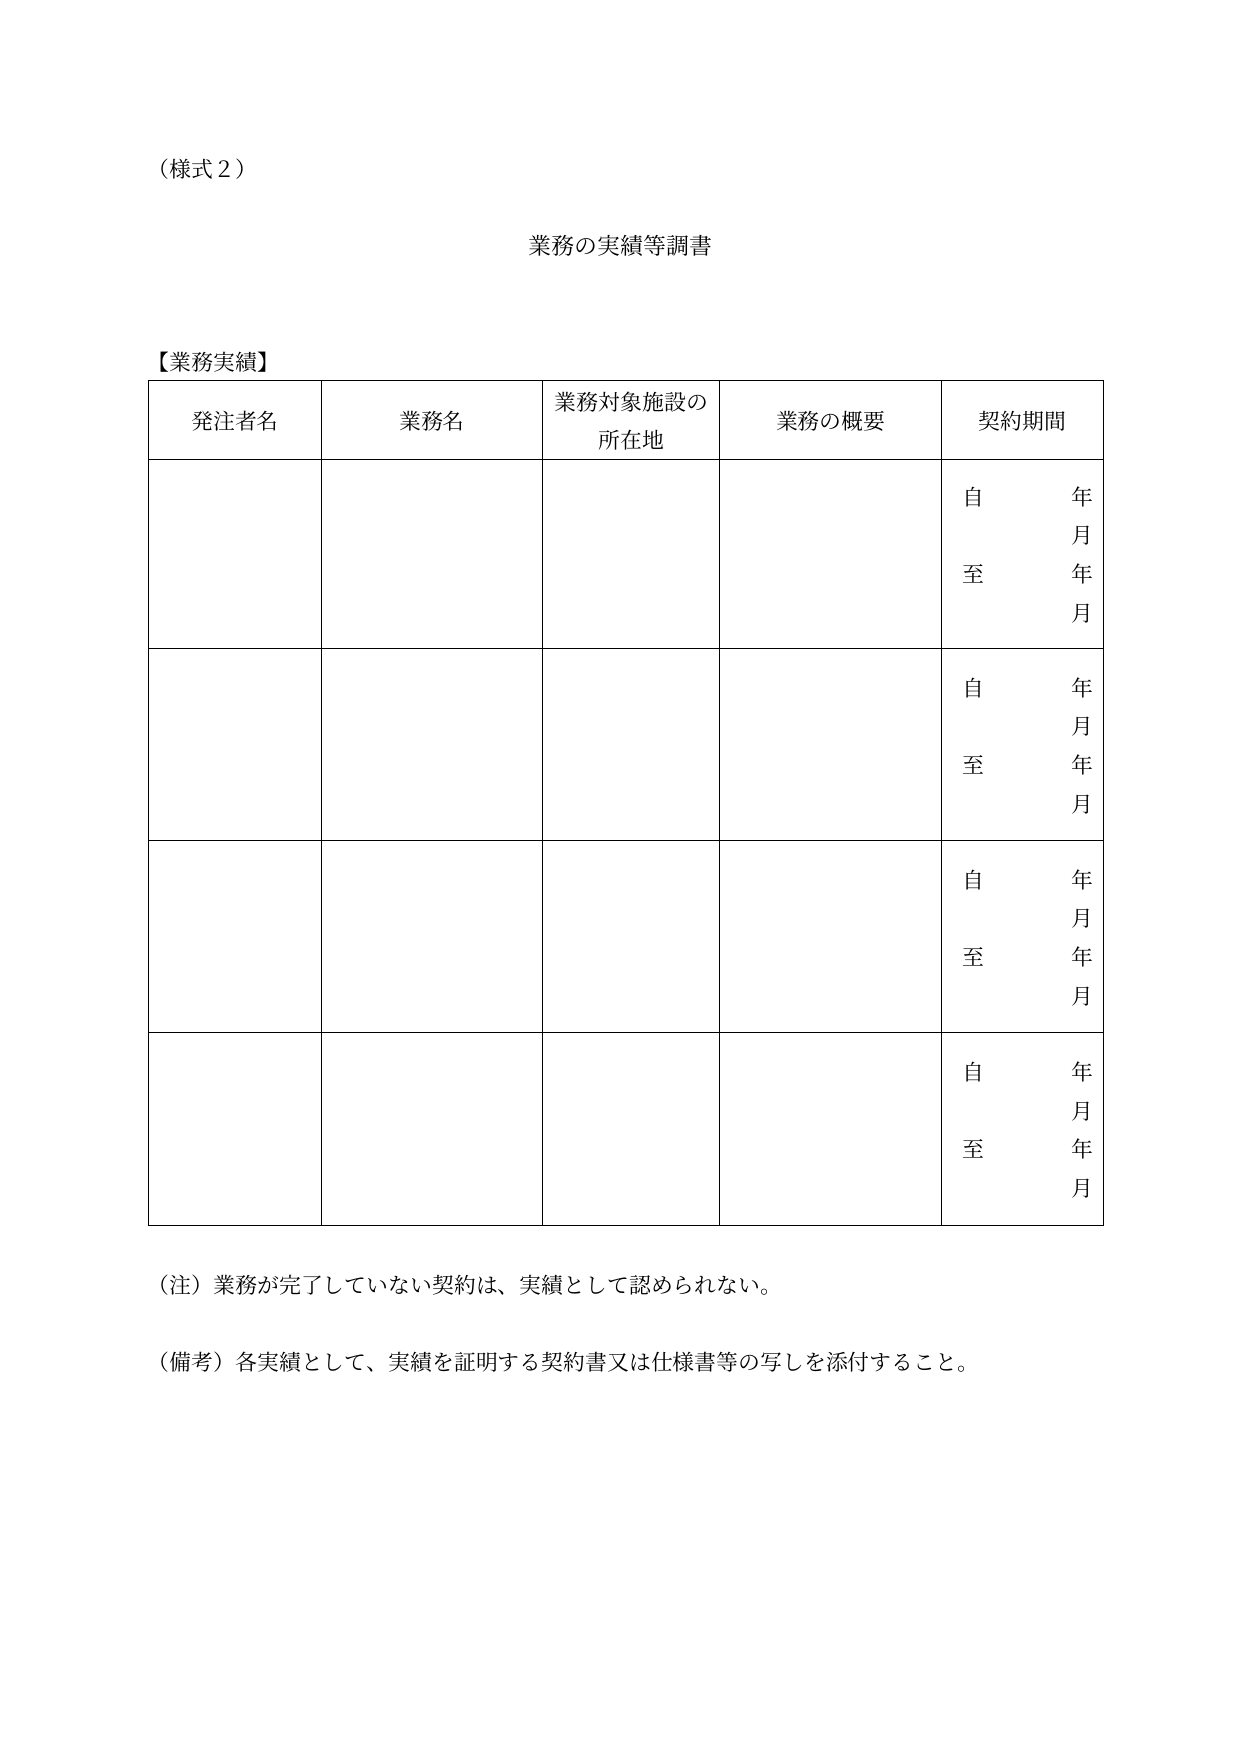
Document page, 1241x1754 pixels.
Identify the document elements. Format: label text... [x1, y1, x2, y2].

table_cell 自 年月 至 年月 [942, 460, 1103, 648]
table_cell [149, 460, 321, 648]
table_cell 自 年月 至 年月 [942, 1033, 1103, 1224]
table_header 発注者名 [149, 381, 321, 458]
table_cell [720, 460, 941, 648]
table_cell 自 年月 至 年月 [942, 841, 1103, 1032]
table_cell [322, 649, 542, 840]
text （注）業務が完了していない契約は、実績として認められない。 [148, 1264, 1092, 1303]
table_cell [543, 841, 719, 1032]
text （備考）各実績として、実績を証明する契約書又は仕様書等の写しを添付すること。 [148, 1342, 1092, 1380]
table_cell [322, 841, 542, 1032]
text 【業務実績】 [148, 342, 1092, 380]
table_cell [720, 1033, 941, 1224]
text 業務の実績等調書 [148, 226, 1092, 264]
table_cell [720, 649, 941, 840]
table_cell [149, 649, 321, 840]
table_cell [322, 1033, 542, 1224]
table_cell [149, 1033, 321, 1224]
table_header 業務名 [322, 381, 542, 458]
table_cell [720, 841, 941, 1032]
table_header 業務対象施設の所在地 [543, 381, 719, 458]
table_cell [543, 460, 719, 648]
table_header 契約期間 [942, 381, 1103, 458]
table_cell 自 年月 至 年月 [942, 649, 1103, 840]
table_header 業務の概要 [720, 381, 941, 458]
table_cell [149, 841, 321, 1032]
text （様式２） [148, 148, 983, 187]
table_cell [543, 1033, 719, 1224]
table_cell [543, 649, 719, 840]
table_cell [322, 460, 542, 648]
